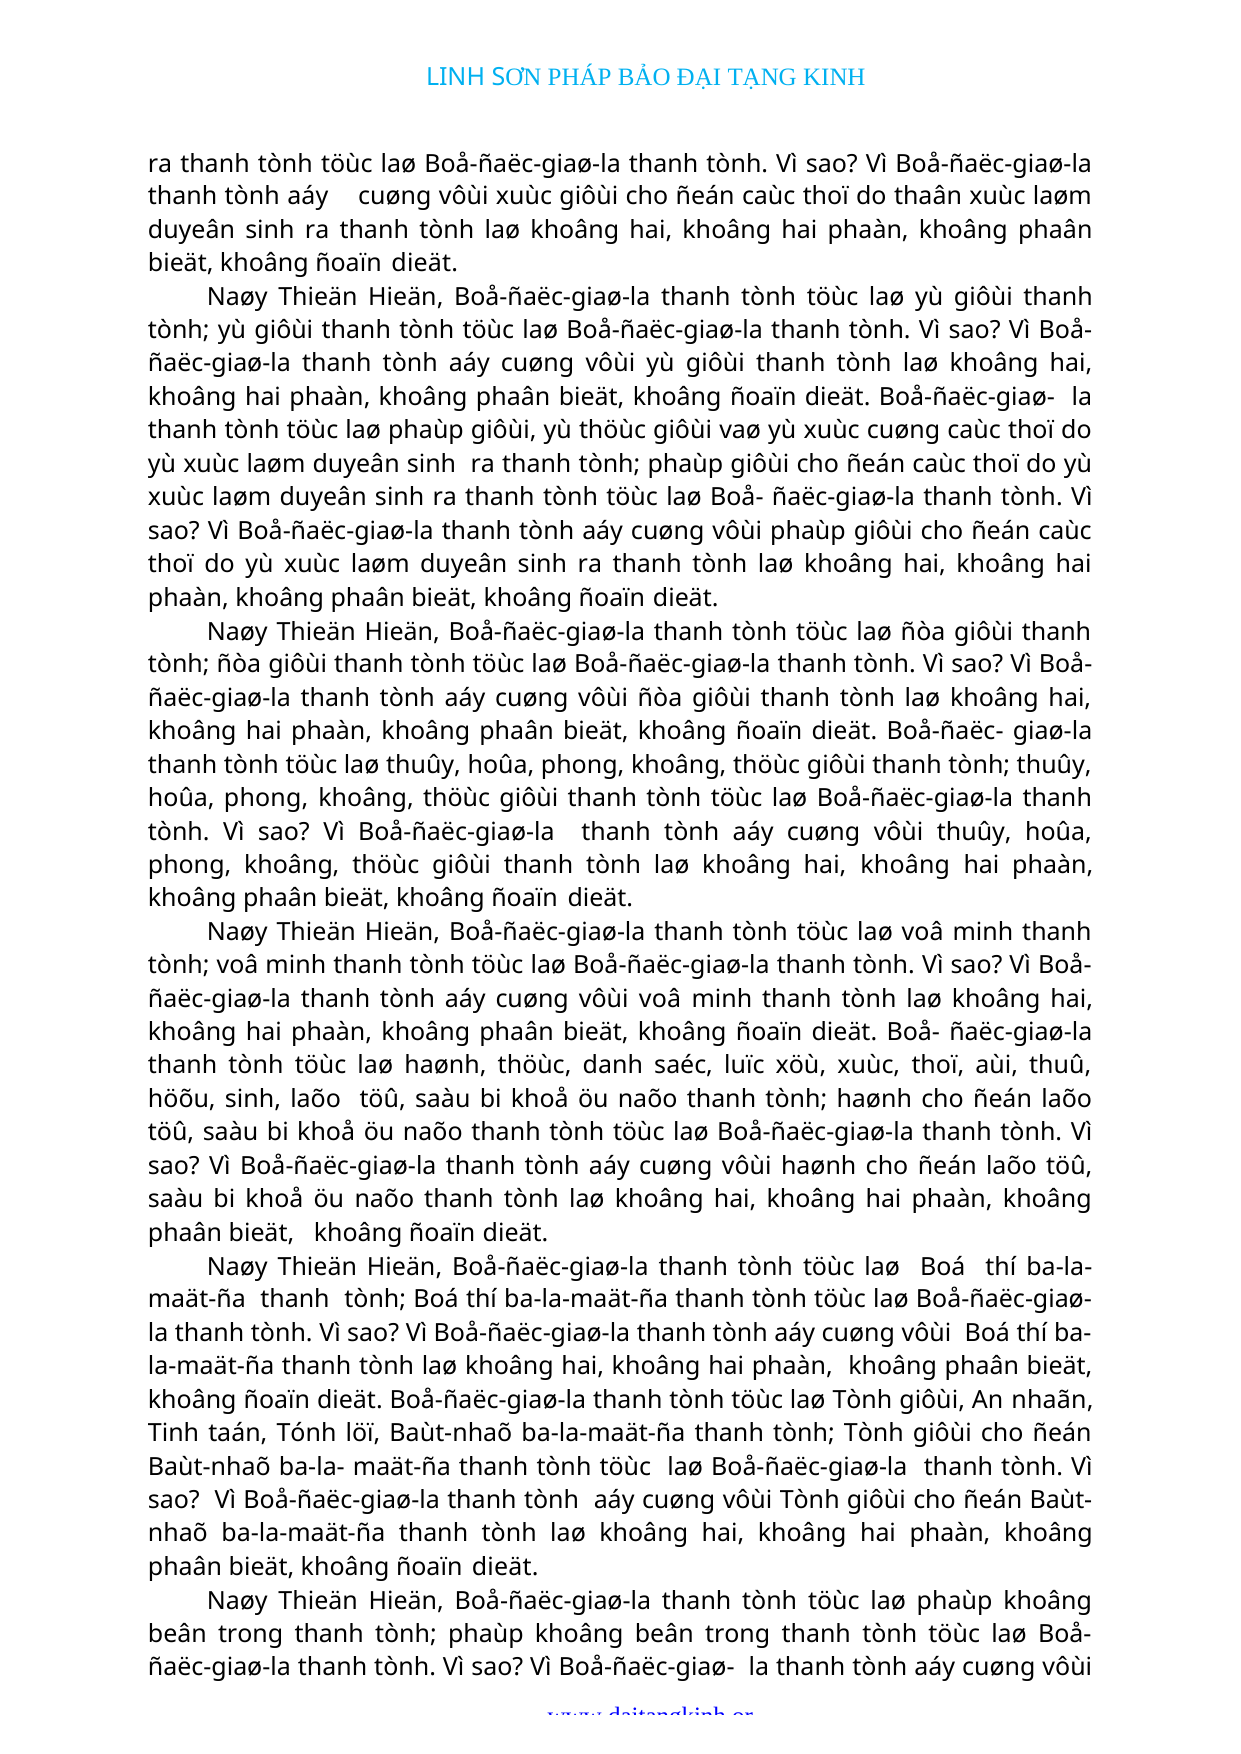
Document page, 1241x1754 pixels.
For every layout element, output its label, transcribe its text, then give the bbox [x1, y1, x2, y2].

text Naøy Thieän Hieän, Boå-ñaëc-giaø-la thanh tònh töùc laø Boá thí ba-la-maät-ña thanh tònh; Boá thí ba-la-maät-ña thanh tònh töùc laø Boå-ñaëc-giaø-la thanh tònh. Vì sao? Vì Boå-ñaëc-giaø-la thanh tònh aáy cuøng vôùi Boá thí ba-la-maät-ña thanh tònh laø khoâng hai, khoâng hai phaàn, khoâng phaân bieät, khoâng ñoaïn dieät. Boå-ñaëc-giaø-la thanh tònh töùc laø Tònh giôùi, An nhaãn, Tinh taán, Tónh löï, Baùt-nhaõ ba-la-maät-ña thanh tònh; Tònh giôùi cho ñeán Baùt-nhaõ ba-la- maät-ña thanh tònh töùc laø Boå-ñaëc-giaø-la thanh tònh. Vì sao? Vì Boå-ñaëc-giaø-la thanh tònh aáy cuøng vôùi Tònh giôùi cho ñeán Baùt-nhaõ ba-la-maät-ña thanh tònh laø khoâng hai, khoâng hai phaàn, khoâng phaân bieät, khoâng ñoaïn dieät. [148, 1248, 1093, 1583]
text Naøy Thieän Hieän, Boå-ñaëc-giaø-la thanh tònh töùc laø ñòa giôùi thanh tònh; ñòa giôùi thanh tònh töùc laø Boå-ñaëc-giaø-la thanh tònh. Vì sao? Vì Boå-ñaëc-giaø-la thanh tònh aáy cuøng vôùi ñòa giôùi thanh tònh laø khoâng hai, khoâng hai phaàn, khoâng phaân bieät, khoâng ñoaïn dieät. Boå-ñaëc- giaø-la thanh tònh töùc laø thuûy, hoûa, phong, khoâng, thöùc giôùi thanh tònh; thuûy, hoûa, phong, khoâng, thöùc giôùi thanh tònh töùc laø Boå-ñaëc-giaø-la thanh tònh. Vì sao? Vì Boå-ñaëc-giaø-la thanh tònh aáy cuøng vôùi thuûy, hoûa, phong, khoâng, thöùc giôùi thanh tònh laø khoâng hai, khoâng hai phaàn, khoâng phaân bieät, khoâng ñoaïn dieät. [148, 613, 1093, 914]
text Naøy Thieän Hieän, Boå-ñaëc-giaø-la thanh tònh töùc laø voâ minh thanh tònh; voâ minh thanh tònh töùc laø Boå-ñaëc-giaø-la thanh tònh. Vì sao? Vì Boå-ñaëc-giaø-la thanh tònh aáy cuøng vôùi voâ minh thanh tònh laø khoâng hai, khoâng hai phaàn, khoâng phaân bieät, khoâng ñoaïn dieät. Boå- ñaëc-giaø-la thanh tònh töùc laø haønh, thöùc, danh saéc, luïc xöù, xuùc, thoï, aùi, thuû, höõu, sinh, laõo töû, saàu bi khoå öu naõo thanh tònh; haønh cho ñeán laõo töû, saàu bi khoå öu naõo thanh tònh töùc laø Boå-ñaëc-giaø-la thanh tònh. Vì sao? Vì Boå-ñaëc-giaø-la thanh tònh aáy cuøng vôùi haønh cho ñeán laõo töû, saàu bi khoå öu naõo thanh tònh laø khoâng hai, khoâng hai phaàn, khoâng phaân bieät, khoâng ñoaïn dieät. [148, 914, 1093, 1248]
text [148, 1583, 1093, 1683]
text Naøy Thieän Hieän, Boå-ñaëc-giaø-la thanh tònh töùc laø yù giôùi thanh tònh; yù giôùi thanh tònh töùc laø Boå-ñaëc-giaø-la thanh tònh. Vì sao? Vì Boå-ñaëc-giaø-la thanh tònh aáy cuøng vôùi yù giôùi thanh tònh laø khoâng hai, khoâng hai phaàn, khoâng phaân bieät, khoâng ñoaïn dieät. Boå-ñaëc-giaø- la thanh tònh töùc laø phaùp giôùi, yù thöùc giôùi vaø yù xuùc cuøng caùc thoï do yù xuùc laøm duyeân sinh ra thanh tònh; phaùp giôùi cho ñeán caùc thoï do yù xuùc laøm duyeân sinh ra thanh tònh töùc laø Boå- ñaëc-giaø-la thanh tònh. Vì sao? Vì Boå-ñaëc-giaø-la thanh tònh aáy cuøng vôùi phaùp giôùi cho ñeán caùc thoï do yù xuùc laøm duyeân sinh ra thanh tònh laø khoâng hai, khoâng hai phaàn, khoâng phaân bieät, khoâng ñoaïn dieät. [148, 279, 1093, 613]
text ra thanh tònh töùc laø Boå-ñaëc-giaø-la thanh tònh. Vì sao? Vì Boå-ñaëc-giaø-la thanh tònh aáy cuøng vôùi xuùc giôùi cho ñeán caùc thoï do thaân xuùc laøm duyeân sinh ra thanh tònh laø khoâng hai, khoâng hai phaàn, khoâng phaân bieät, khoâng ñoaïn dieät. [148, 145, 1093, 279]
